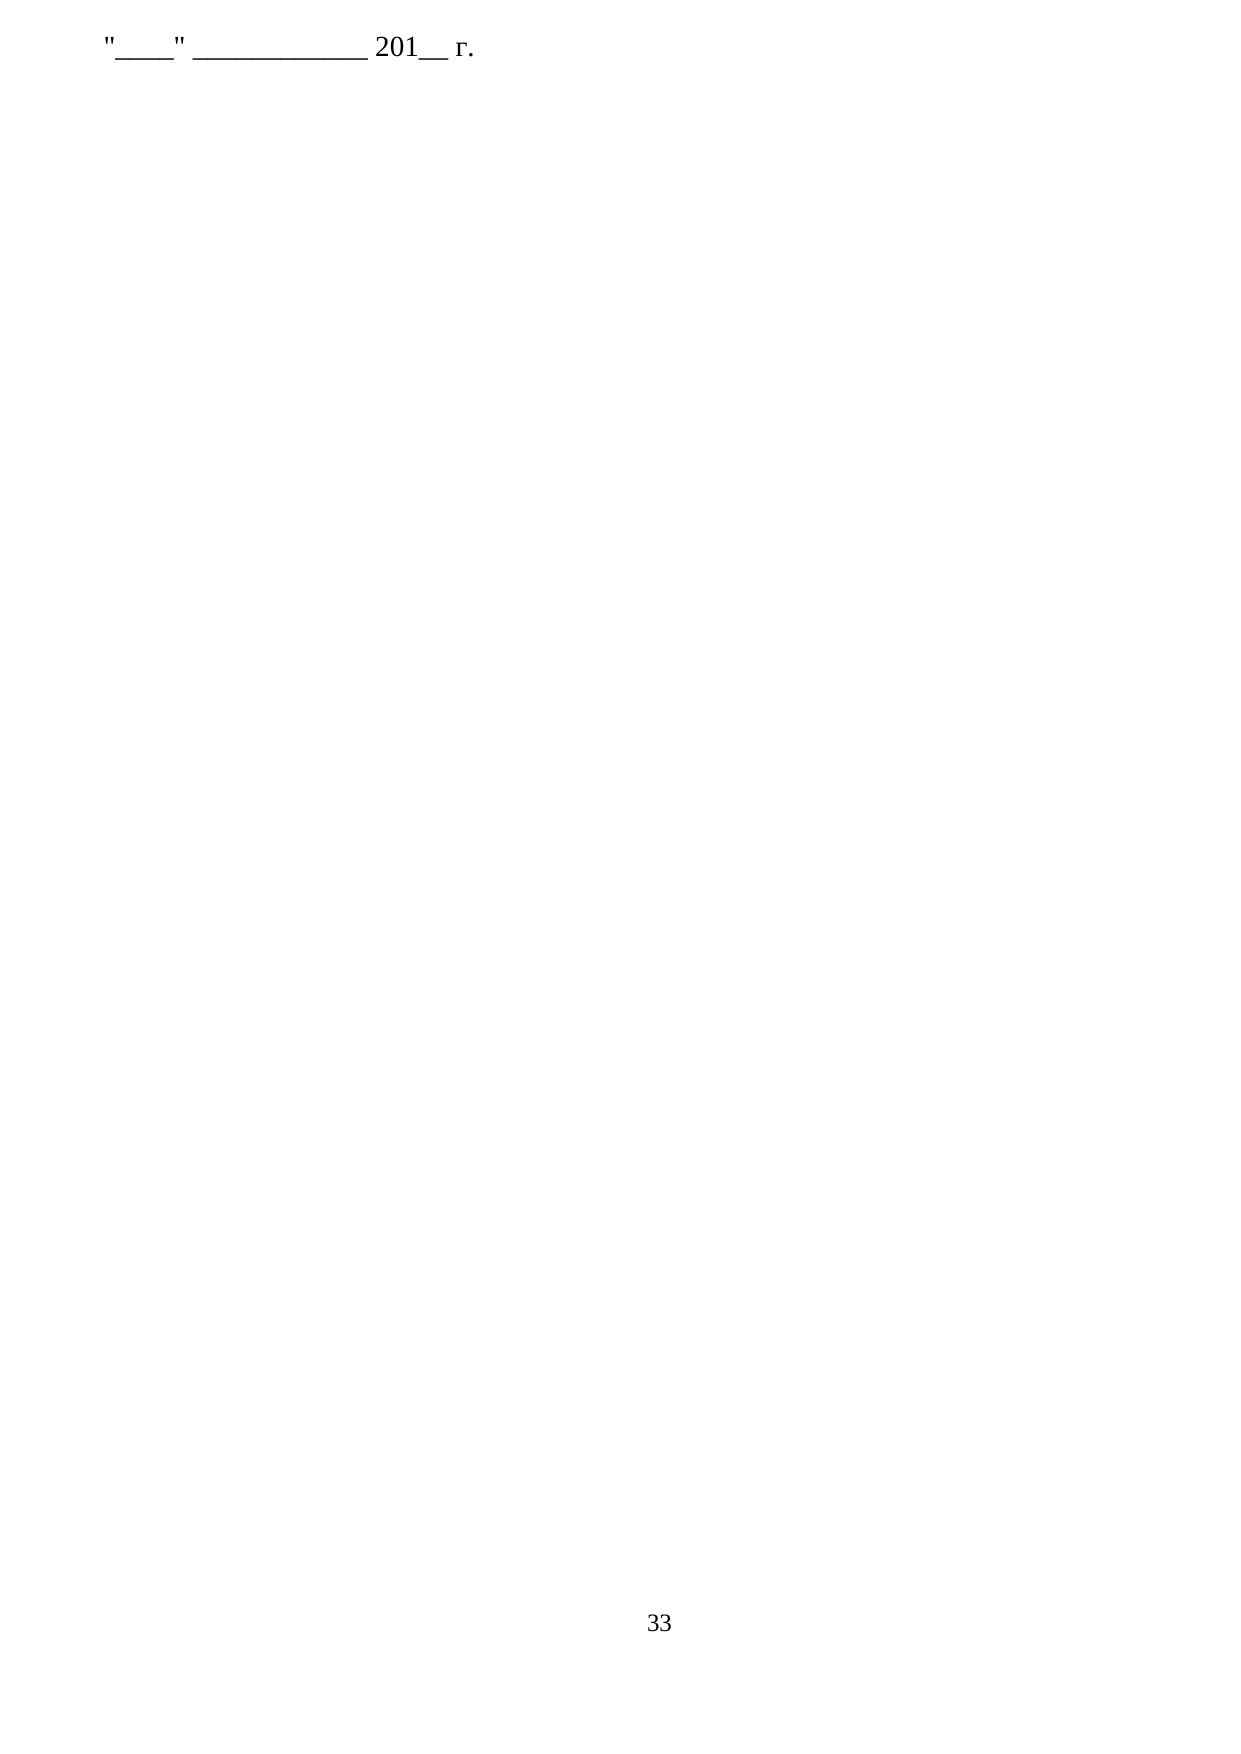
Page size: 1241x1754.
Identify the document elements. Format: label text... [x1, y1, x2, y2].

text "____" ____________ 201__ г. [103, 29, 1137, 63]
